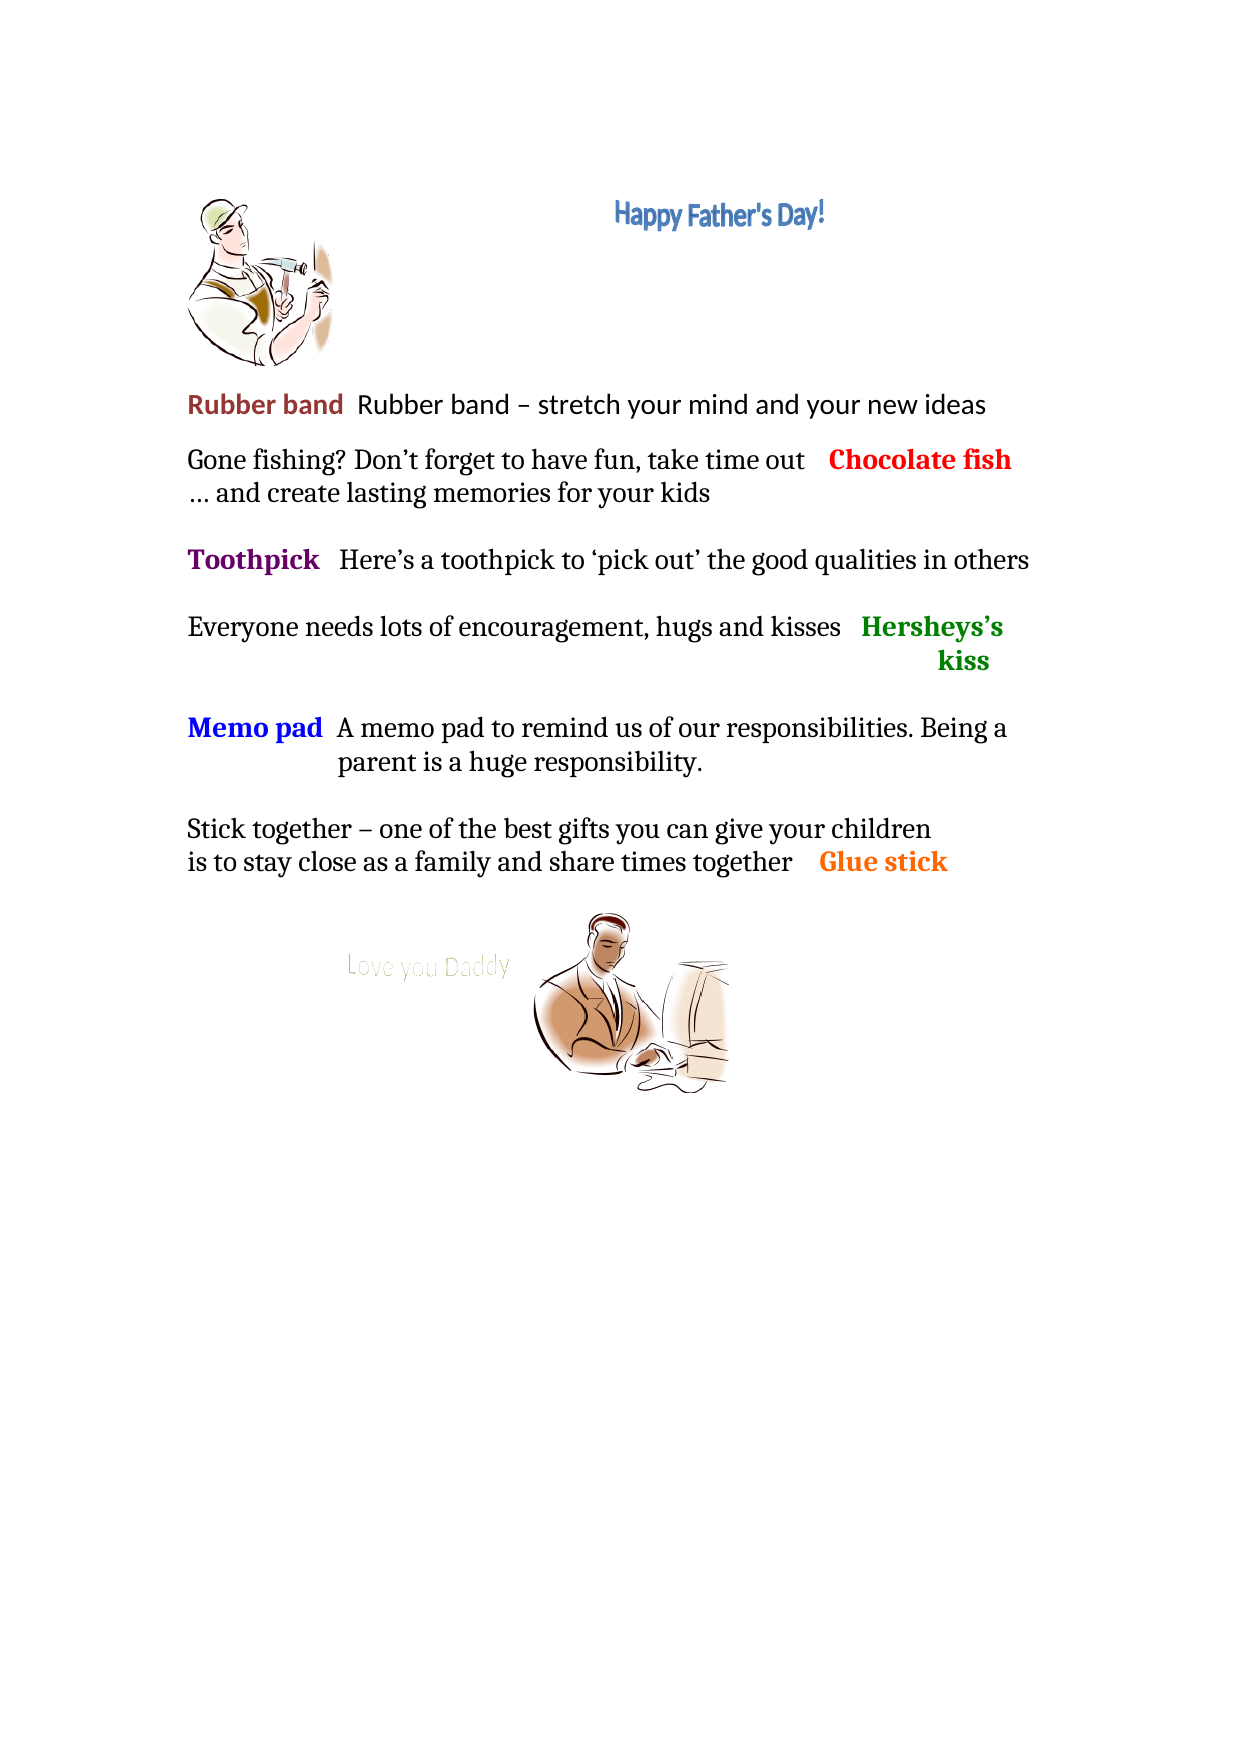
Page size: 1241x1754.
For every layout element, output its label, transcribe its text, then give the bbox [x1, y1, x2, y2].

text Rubber band Rubber band – stretch your mind and your new ideas [187, 386, 1053, 422]
text Toothpick Here’s a toothpick to ‘pick out’ the good qualities in others [187, 543, 1053, 577]
text Memo pad A memo pad to remind us of our responsibilities. Being a [187, 711, 1053, 745]
text Gone fishing? Don’t forget to have fun, take time out Chocolate fish [187, 443, 1053, 476]
text Stick together – one of the best gifts you can give your children [187, 812, 1053, 845]
text kiss [187, 644, 1053, 678]
text Everyone needs lots of encouragement, hugs and kisses Hersheys’s [187, 611, 1053, 644]
text parent is a huge responsibility. [187, 745, 1053, 778]
text … and create lasting memories for your kids [187, 476, 1053, 510]
text is to stay close as a family and share times together Glue stick [187, 845, 1053, 879]
